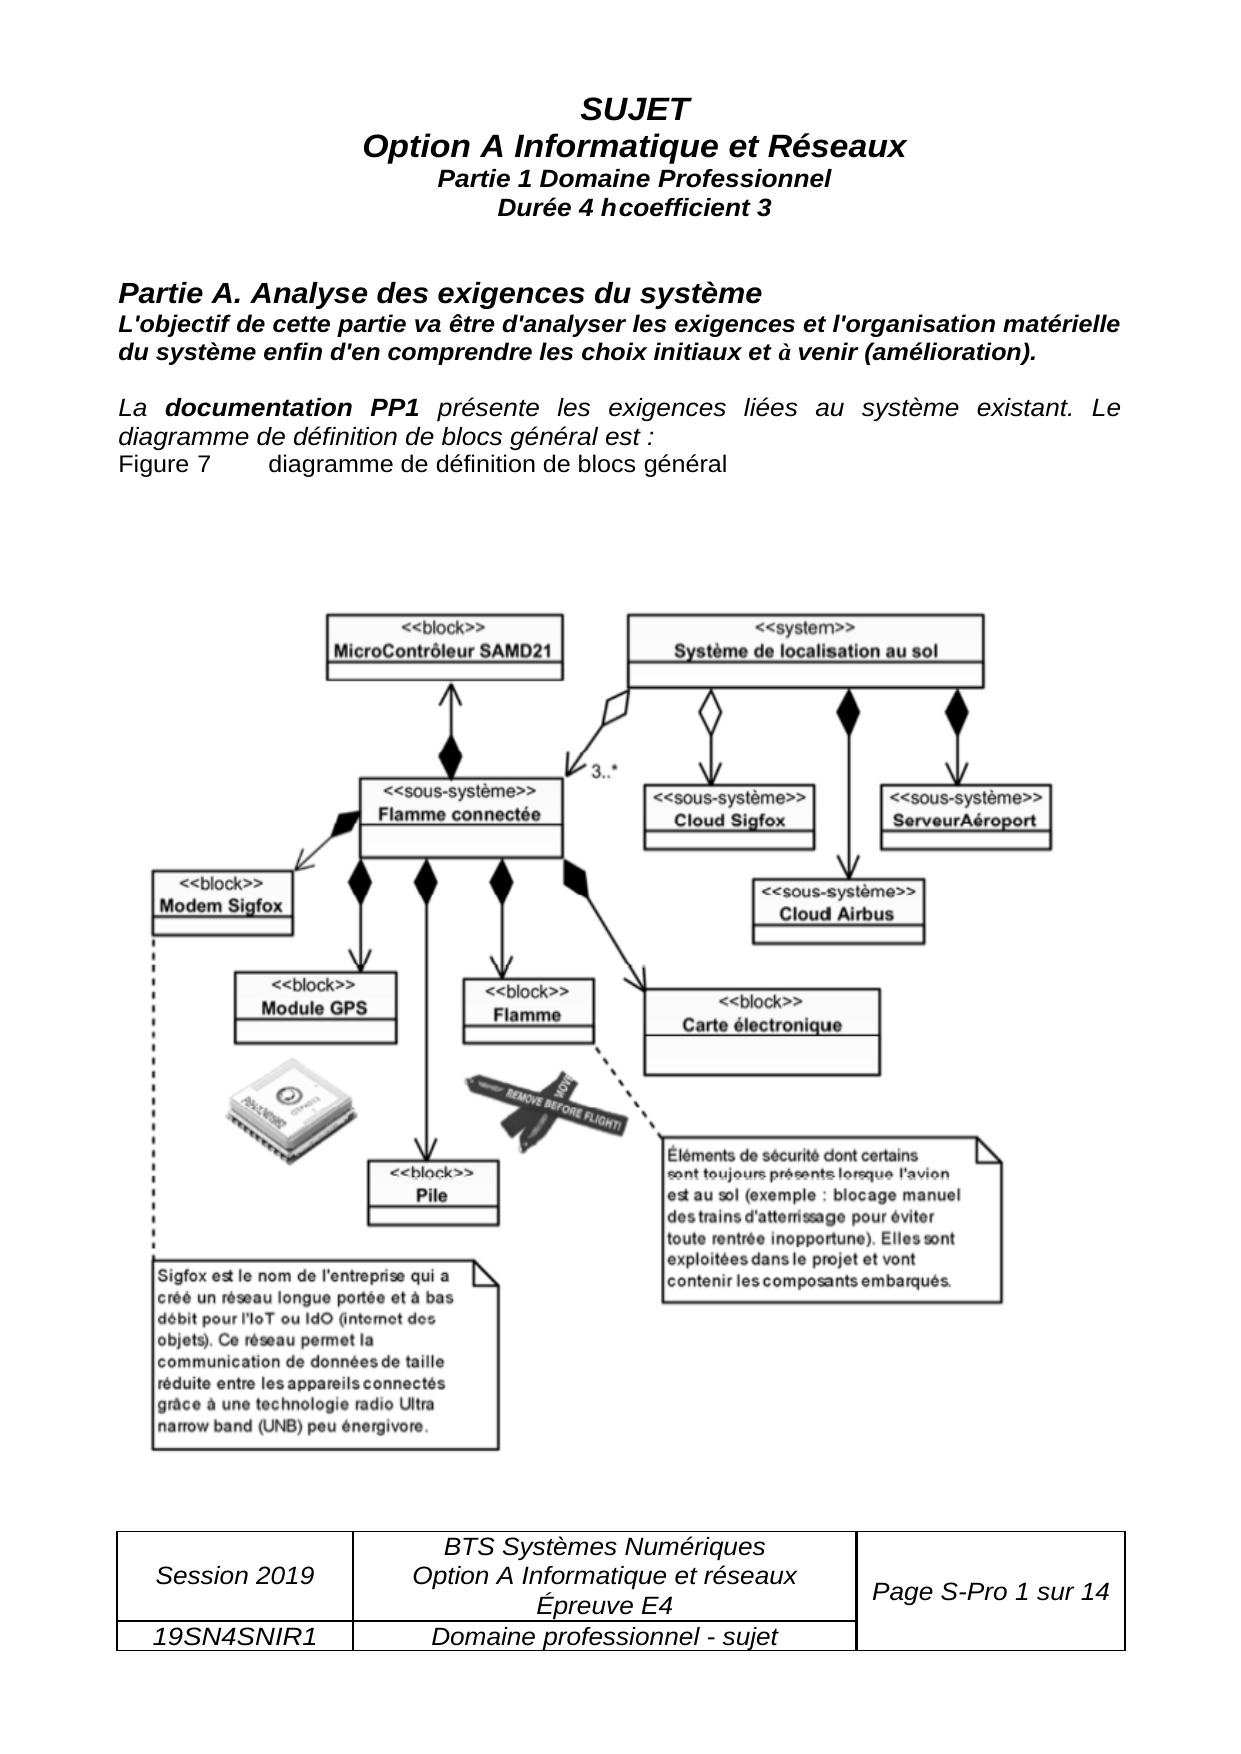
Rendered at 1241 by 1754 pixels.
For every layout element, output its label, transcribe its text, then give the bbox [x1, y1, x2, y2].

picture [147, 610, 1059, 1454]
subtitle Durée 4 h coefficient 3 [147, 192, 1122, 221]
subtitle SUJET [147, 89, 1122, 127]
subtitle L'objectif de cette partie va être d'analyser les exigences et l'organisation matérielle du système enfin d'en comprendre les choix initiaux et à venir (amélioration). [118, 310, 1122, 365]
text La documentation PP1 présente les exigences liées au système existant. Le diagramme de définition de blocs général est : [118, 393, 1122, 450]
subtitle Partie 1 Domaine Professionnel [147, 164, 1122, 192]
subtitle Option A Informatique et Réseaux [147, 127, 1122, 164]
text Figure 7 diagramme de définition de blocs général [118, 450, 1122, 478]
subtitle Partie A. Analyse des exigences du système [118, 276, 1122, 310]
